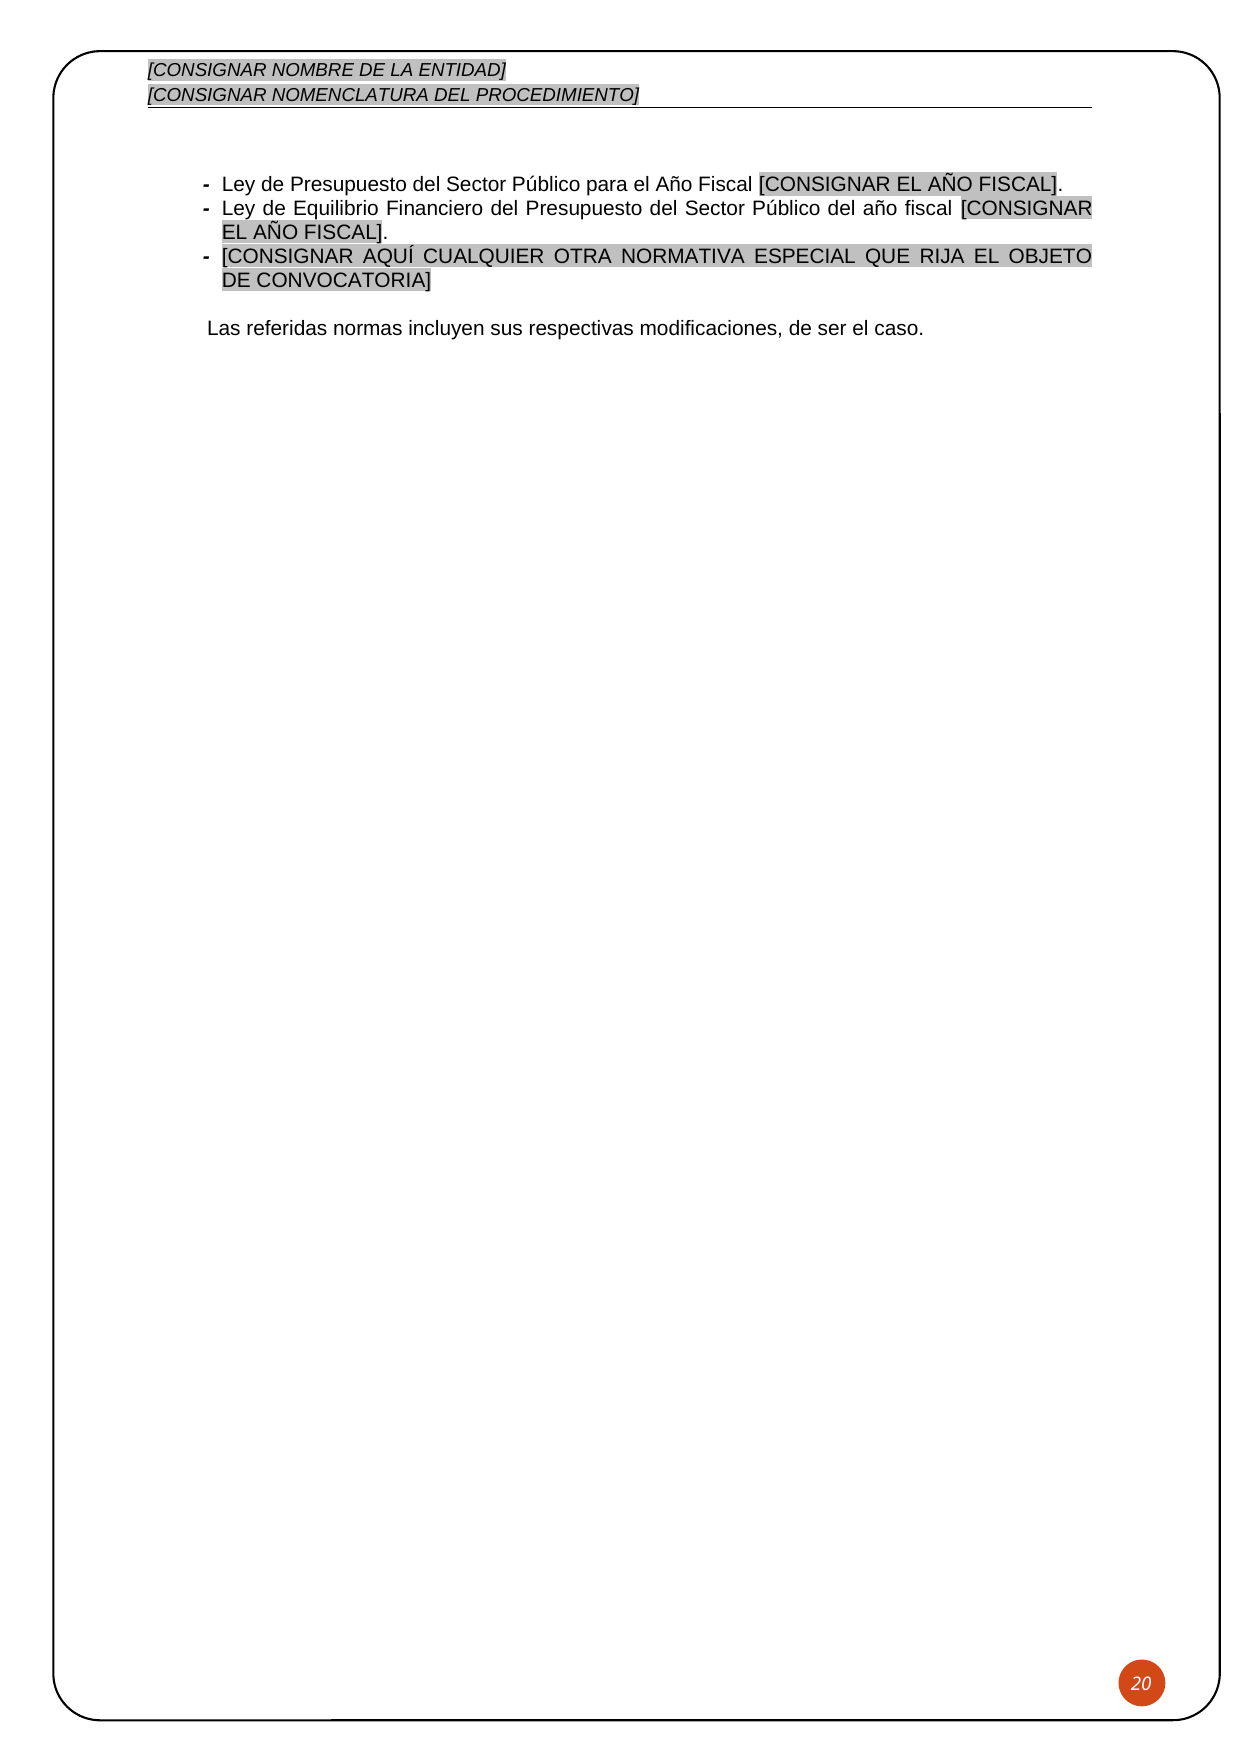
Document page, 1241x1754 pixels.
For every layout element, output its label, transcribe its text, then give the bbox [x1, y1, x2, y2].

list Ley de Equilibrio Financiero del Presupuesto del Sector Público del año fiscal [CONSIGNAR EL AÑO FISCAL]. [203, 196, 1092, 243]
text Las referidas normas incluyen sus respectivas modificaciones, de ser el caso. [207, 315, 1092, 339]
list [CONSIGNAR AQUÍ CUALQUIER OTRA NORMATIVA ESPECIAL QUE RIJA EL OBJETO DE CONVOCATORIA] [203, 243, 1092, 291]
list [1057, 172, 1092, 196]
list Ley de Presupuesto del Sector Público para el Año Fiscal [CONSIGNAR EL AÑO FISCAL]. [203, 172, 759, 196]
